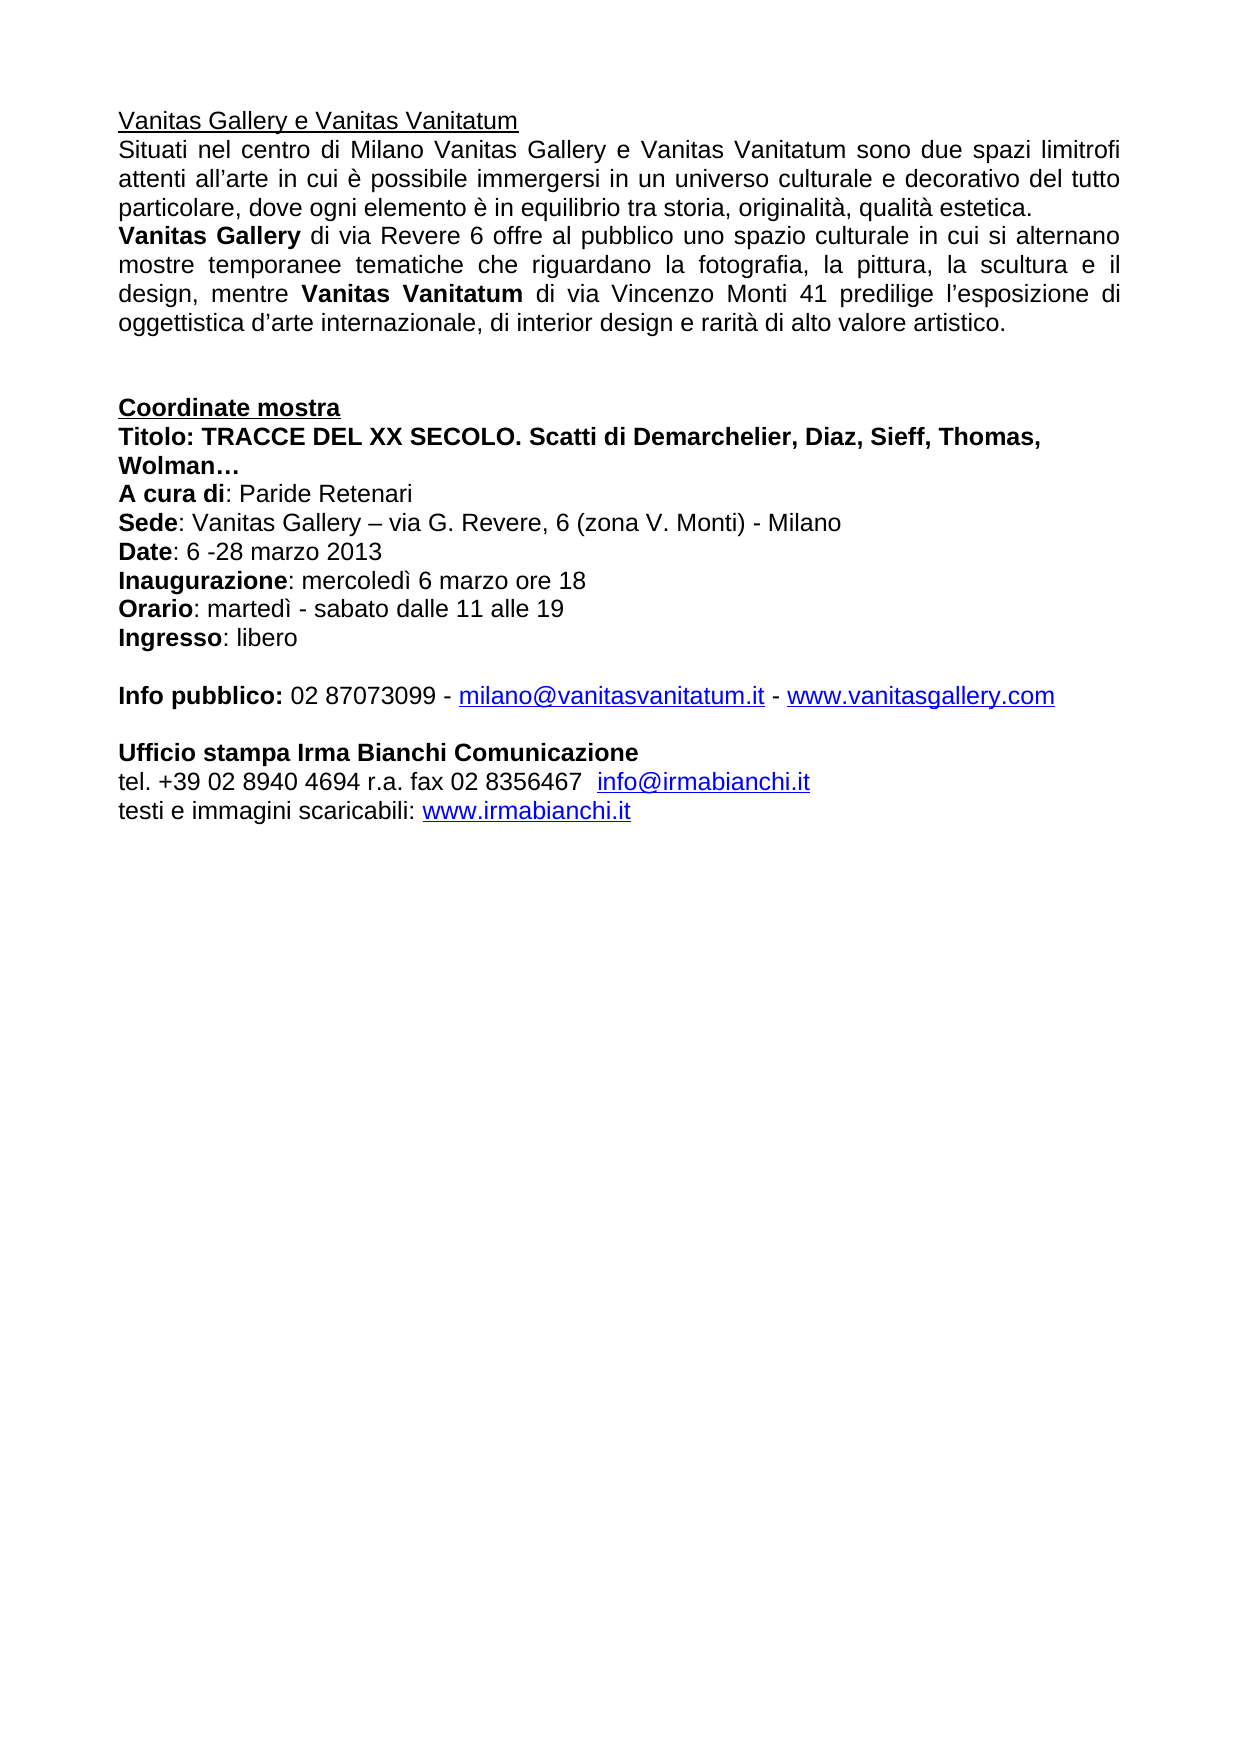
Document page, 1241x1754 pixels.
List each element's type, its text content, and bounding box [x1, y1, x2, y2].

text Ufficio stampa Irma Bianchi Comunicazione [118, 738, 1122, 767]
text Info pubblico: 02 87073099 - milano@vanitasvanitatum.it - www.vanitasgallery.com [118, 681, 1122, 709]
text testi e immagini scaricabili: www.irmabianchi.it [118, 796, 1122, 824]
text Vanitas Gallery di via Revere 6 offre al pubblico uno spazio culturale in cui si alternano mostre temporanee tematiche che riguardano la fotografia, la pittura, la scultura e il design, mentre Vanitas Vanitatum di via Vincenzo Monti 41 predilige l’esposizione di oggettistica d’arte internazionale, di interior design e rarità di alto valore artistico. [118, 221, 1122, 336]
text Sede: Vanitas Gallery – via G. Revere, 6 (zona V. Monti) - Milano [118, 508, 1122, 537]
text Titolo: TRACCE DEL XX SECOLO. Scatti di Demarchelier, Diaz, Sieff, Thomas, Wolman… [118, 422, 1122, 479]
text Date: 6 -28 marzo 2013 [118, 537, 1122, 566]
text Orario: martedì - sabato dalle 11 alle 19 [118, 594, 1122, 623]
text Situati nel centro di Milano Vanitas Gallery e Vanitas Vanitatum sono due spazi limitrofi attenti all’arte in cui è possibile immergersi in un universo culturale e decorativo del tutto particolare, dove ogni elemento è in equilibrio tra storia, originalità, qualità estetica. [118, 135, 1122, 221]
text Inaugurazione: mercoledì 6 marzo ore 18 [118, 566, 1122, 594]
text Vanitas Gallery e Vanitas Vanitatum [118, 106, 1122, 135]
text A cura di: Paride Retenari [118, 479, 1122, 508]
text tel. +39 02 8940 4694 r.a. fax 02 8356467 info@irmabianchi.it [118, 767, 1122, 796]
text Ingresso: libero [118, 623, 1122, 652]
text Coordinate mostra [118, 393, 1122, 422]
